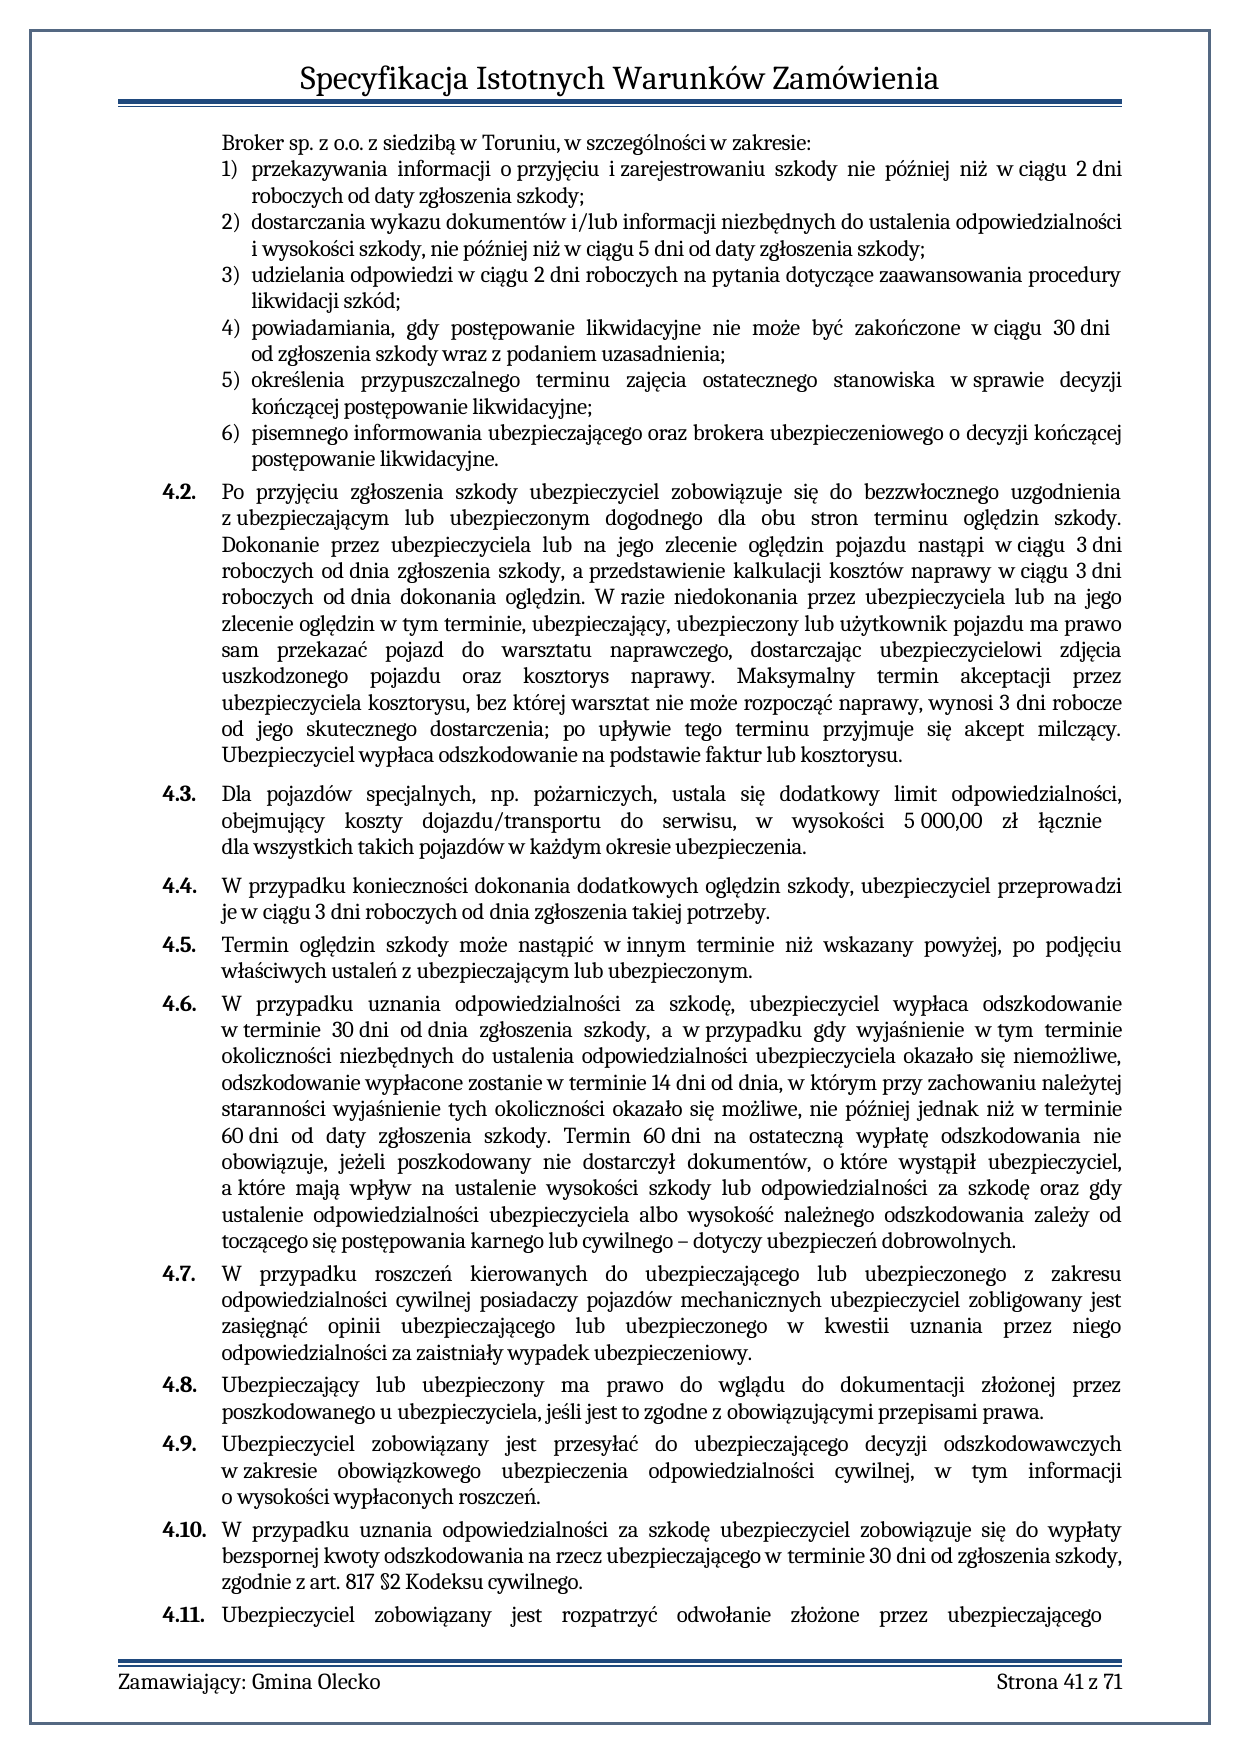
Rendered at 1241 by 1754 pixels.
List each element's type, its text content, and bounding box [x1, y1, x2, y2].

list przekazywania informacji o przyjęciu i zarejestrowaniu szkody nie później niż w ciągu 2 dni roboczych od daty zgłoszenia szkody; [222, 156, 1122, 209]
list Ubezpieczający lub ubezpieczony ma prawo do wglądu do dokumentacji złożonej przez poszkodowanego u ubezpieczyciela, jeśli jest to zgodne z obowiązującymi przepisami prawa. [162, 1372, 1122, 1425]
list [162, 1602, 1122, 1628]
list dostarczania wykazu dokumentów i/lub informacji niezbędnych do ustalenia odpowiedzialności i wysokości szkody, nie później niż w ciągu 5 dni od daty zgłoszenia szkody; [222, 209, 1122, 262]
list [162, 130, 1122, 156]
list powiadamiania, gdy postępowanie likwidacyjne nie może być zakończone w ciągu 30 dni od zgłoszenia szkody wraz z podaniem uzasadnienia; [222, 314, 1122, 367]
list pisemnego informowania ubezpieczającego oraz brokera ubezpieczeniowego o decyzji kończącej postępowanie likwidacyjne. [222, 420, 1122, 472]
list Dla pojazdów specjalnych, np. pożarniczych, ustala się dodatkowy limit odpowiedzialności, obejmujący koszty dojazdu/transportu do serwisu, w wysokości 5 000,00 zł łącznie dla wszystkich takich pojazdów w każdym okresie ubezpieczenia. [162, 781, 1122, 860]
list Termin oględzin szkody może nastąpić w innym terminie niż wskazany powyżej, po podjęciu właściwych ustaleń z ubezpieczającym lub ubezpieczonym. [162, 932, 1122, 984]
list określenia przypuszczalnego terminu zajęcia ostatecznego stanowiska w sprawie decyzji kończącej postępowanie likwidacyjne; [222, 367, 1122, 420]
list W przypadku roszczeń kierowanych do ubezpieczającego lub ubezpieczonego z zakresu odpowiedzialności cywilnej posiadaczy pojazdów mechanicznych ubezpieczyciel zobligowany jest zasięgnąć opinii ubezpieczającego lub ubezpieczonego w kwestii uznania przez niego odpowiedzialności za zaistniały wypadek ubezpieczeniowy. [162, 1260, 1122, 1366]
list Po przyjęciu zgłoszenia szkody ubezpieczyciel zobowiązuje się do bezzwłocznego uzgodnienia z ubezpieczającym lub ubezpieczonym dogodnego dla obu stron terminu oględzin szkody. Dokonanie przez ubezpieczyciela lub na jego zlecenie oględzin pojazdu nastąpi w ciągu 3 dni roboczych od dnia zgłoszenia szkody, a przedstawienie kalkulacji kosztów naprawy w ciągu 3 dni roboczych od dnia dokonania oględzin. W razie niedokonania przez ubezpieczyciela lub na jego zlecenie oględzin w tym terminie, ubezpieczający, ubezpieczony lub użytkownik pojazdu ma prawo sam przekazać pojazd do warsztatu naprawczego, dostarczając ubezpieczycielowi zdjęcia uszkodzonego pojazdu oraz kosztorys naprawy. Maksymalny termin akceptacji przez ubezpieczyciela kosztorysu, bez której warsztat nie może rozpocząć naprawy, wynosi 3 dni robocze od jego skutecznego dostarczenia; po upływie tego terminu przyjmuje się akcept milczący. Ubezpieczyciel wypłaca odszkodowanie na podstawie faktur lub kosztorysu. [162, 479, 1122, 769]
list W przypadku uznania odpowiedzialności za szkodę ubezpieczyciel zobowiązuje się do wypłaty bezspornej kwoty odszkodowania na rzecz ubezpieczającego w terminie 30 dni od zgłoszenia szkody, zgodnie z art. 817 §2 Kodeksu cywilnego. [162, 1516, 1122, 1595]
list Ubezpieczyciel zobowiązany jest przesyłać do ubezpieczającego decyzji odszkodowawczych w zakresie obowiązkowego ubezpieczenia odpowiedzialności cywilnej, w tym informacji o wysokości wypłaconych roszczeń. [162, 1431, 1122, 1510]
list W przypadku konieczności dokonania dodatkowych oględzin szkody, ubezpieczyciel przeprowadzi je w ciągu 3 dni roboczych od dnia zgłoszenia takiej potrzeby. [162, 873, 1122, 925]
list W przypadku uznania odpowiedzialności za szkodę, ubezpieczyciel wypłaca odszkodowanie w terminie 30 dni od dnia zgłoszenia szkody, a w przypadku gdy wyjaśnienie w tym terminie okoliczności niezbędnych do ustalenia odpowiedzialności ubezpieczyciela okazało się niemożliwe, odszkodowanie wypłacone zostanie w terminie 14 dni od dnia, w którym przy zachowaniu należytej staranności wyjaśnienie tych okoliczności okazało się możliwe, nie później jednak niż w terminie 60 dni od daty zgłoszenia szkody. Termin 60 dni na ostateczną wypłatę odszkodowania nie obowiązuje, jeżeli poszkodowany nie dostarczył dokumentów, o które wystąpił ubezpieczyciel, a które mają wpływ na ustalenie wysokości szkody lub odpowiedzialności za szkodę oraz gdy ustalenie odpowiedzialności ubezpieczyciela albo wysokość należnego odszkodowania zależy od toczącego się postępowania karnego lub cywilnego – dotyczy ubezpieczeń dobrowolnych. [162, 991, 1122, 1254]
list udzielania odpowiedzi w ciągu 2 dni roboczych na pytania dotyczące zaawansowania procedury likwidacji szkód; [222, 262, 1122, 314]
